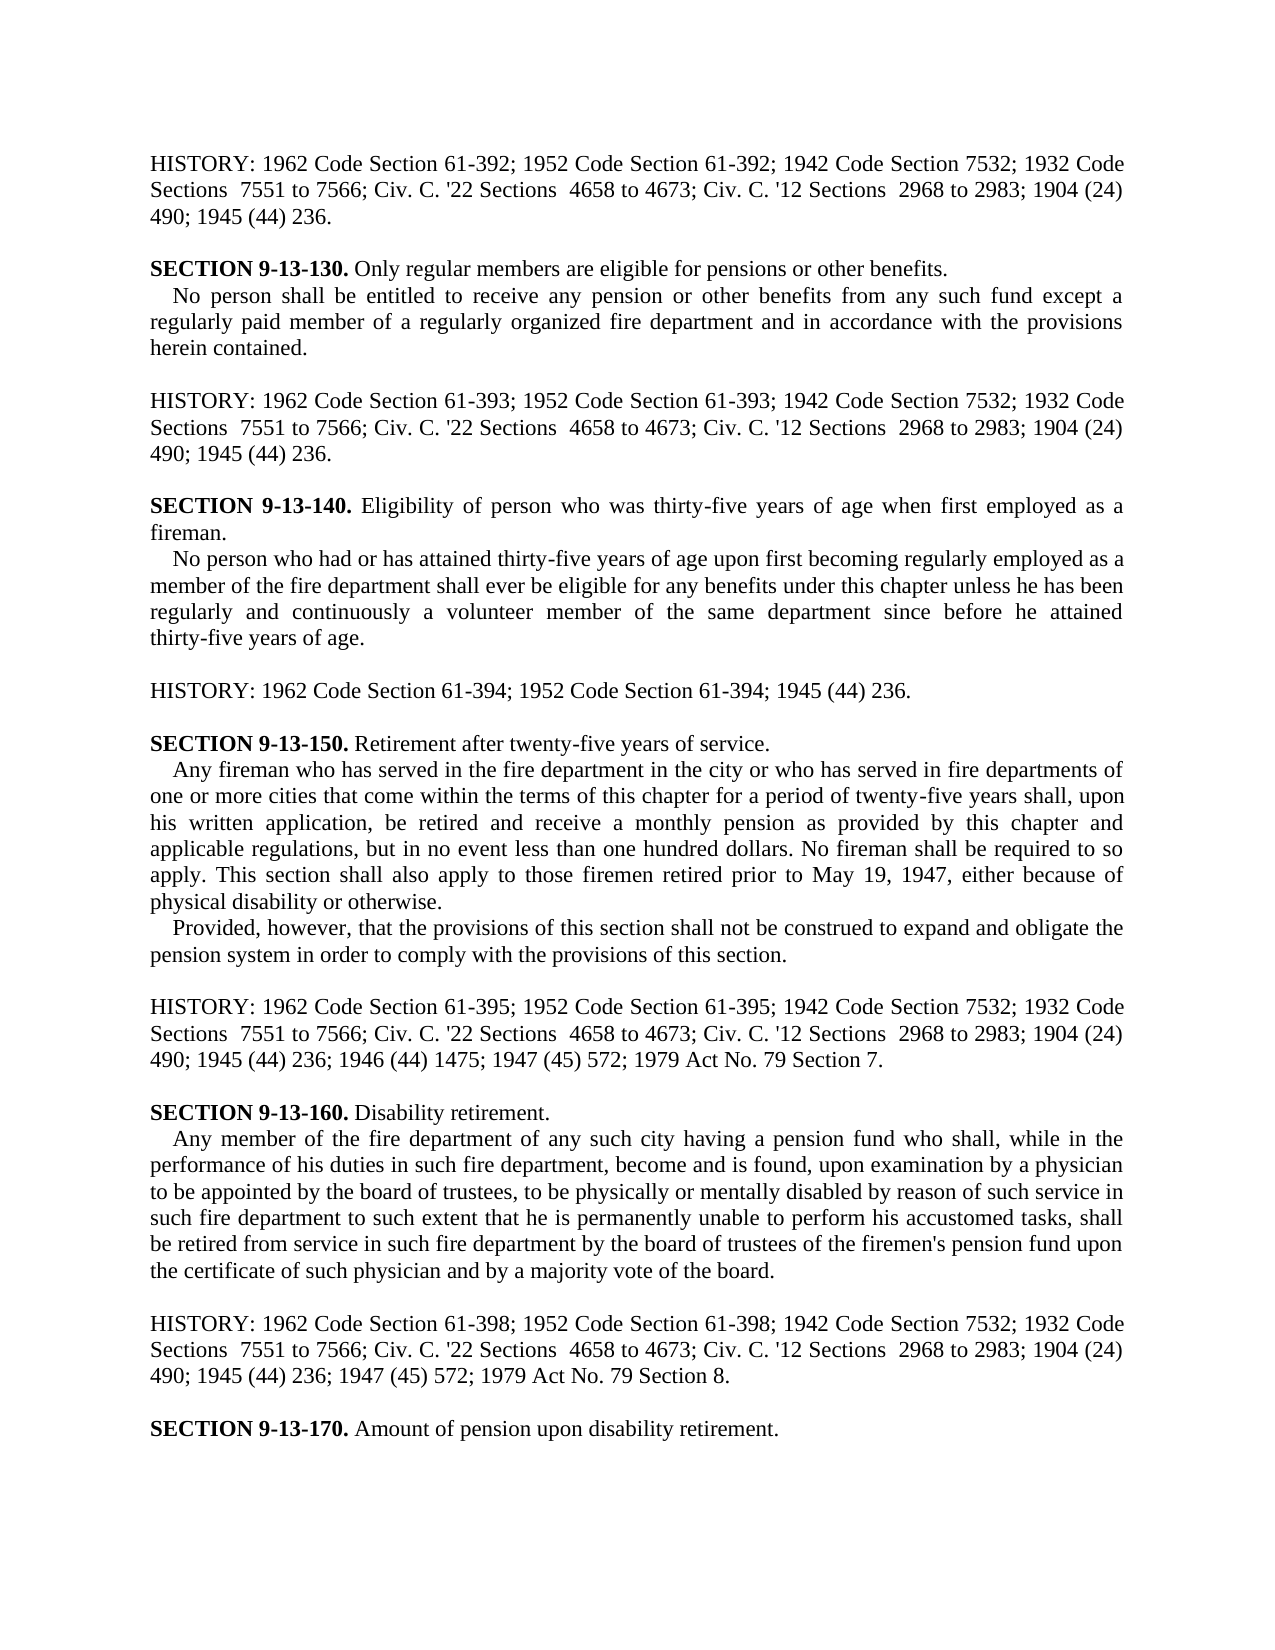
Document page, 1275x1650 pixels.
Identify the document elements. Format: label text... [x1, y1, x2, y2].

text SECTION 9-13-140. Eligibility of person who was thirty-five years of age when first employed as a fireman. [150, 493, 1125, 545]
text Any fireman who has served in the fire department in the city or who has served in fire departments of one or more cities that come within the terms of this chapter for a period of twenty-five years shall, upon his written application, be retired and receive a monthly pension as provided by this chapter and applicable regulations, but in no event less than one hundred dollars. No fireman shall be required to so apply. This section shall also apply to those firemen retired prior to May 19, 1947, either because of physical disability or otherwise. [150, 756, 1125, 914]
text No person who had or has attained thirty-five years of age upon first becoming regularly employed as a member of the fire department shall ever be eligible for any benefits under this chapter unless he has been regularly and continuously a volunteer member of the same department since before he attained thirty-five years of age. [150, 545, 1125, 651]
text SECTION 9-13-170. Amount of pension upon disability retirement. [150, 1415, 1125, 1441]
text SECTION 9-13-160. Disability retirement. [150, 1099, 1125, 1125]
text No person shall be entitled to receive any pension or other benefits from any such fund except a regularly paid member of a regularly organized fire department and in accordance with the provisions herein contained. [150, 282, 1125, 361]
text HISTORY: 1962 Code Section 61-392; 1952 Code Section 61-392; 1942 Code Section 7532; 1932 Code Sections 7551 to 7566; Civ. C. '22 Sections 4658 to 4673; Civ. C. '12 Sections 2968 to 2983; 1904 (24) 490; 1945 (44) 236. [150, 150, 1125, 229]
text HISTORY: 1962 Code Section 61-395; 1952 Code Section 61-395; 1942 Code Section 7532; 1932 Code Sections 7551 to 7566; Civ. C. '22 Sections 4658 to 4673; Civ. C. '12 Sections 2968 to 2983; 1904 (24) 490; 1945 (44) 236; 1946 (44) 1475; 1947 (45) 572; 1979 Act No. 79 Section 7. [150, 993, 1125, 1072]
text Provided, however, that the provisions of this section shall not be construed to expand and obligate the pension system in order to comply with the provisions of this section. [150, 914, 1125, 967]
text HISTORY: 1962 Code Section 61-394; 1952 Code Section 61-394; 1945 (44) 236. [150, 677, 1125, 703]
text SECTION 9-13-130. Only regular members are eligible for pensions or other benefits. [150, 255, 1125, 282]
text HISTORY: 1962 Code Section 61-393; 1952 Code Section 61-393; 1942 Code Section 7532; 1932 Code Sections 7551 to 7566; Civ. C. '22 Sections 4658 to 4673; Civ. C. '12 Sections 2968 to 2983; 1904 (24) 490; 1945 (44) 236. [150, 387, 1125, 466]
text SECTION 9-13-150. Retirement after twenty-five years of service. [150, 730, 1125, 756]
text Any member of the fire department of any such city having a pension fund who shall, while in the performance of his duties in such fire department, become and is found, upon examination by a physician to be appointed by the board of trustees, to be physically or mentally disabled by reason of such service in such fire department to such extent that he is permanently unable to perform his accustomed tasks, shall be retired from service in such fire department by the board of trustees of the firemen's pension fund upon the certificate of such physician and by a majority vote of the board. [150, 1125, 1125, 1283]
text HISTORY: 1962 Code Section 61-398; 1952 Code Section 61-398; 1942 Code Section 7532; 1932 Code Sections 7551 to 7566; Civ. C. '22 Sections 4658 to 4673; Civ. C. '12 Sections 2968 to 2983; 1904 (24) 490; 1945 (44) 236; 1947 (45) 572; 1979 Act No. 79 Section 8. [150, 1309, 1125, 1389]
